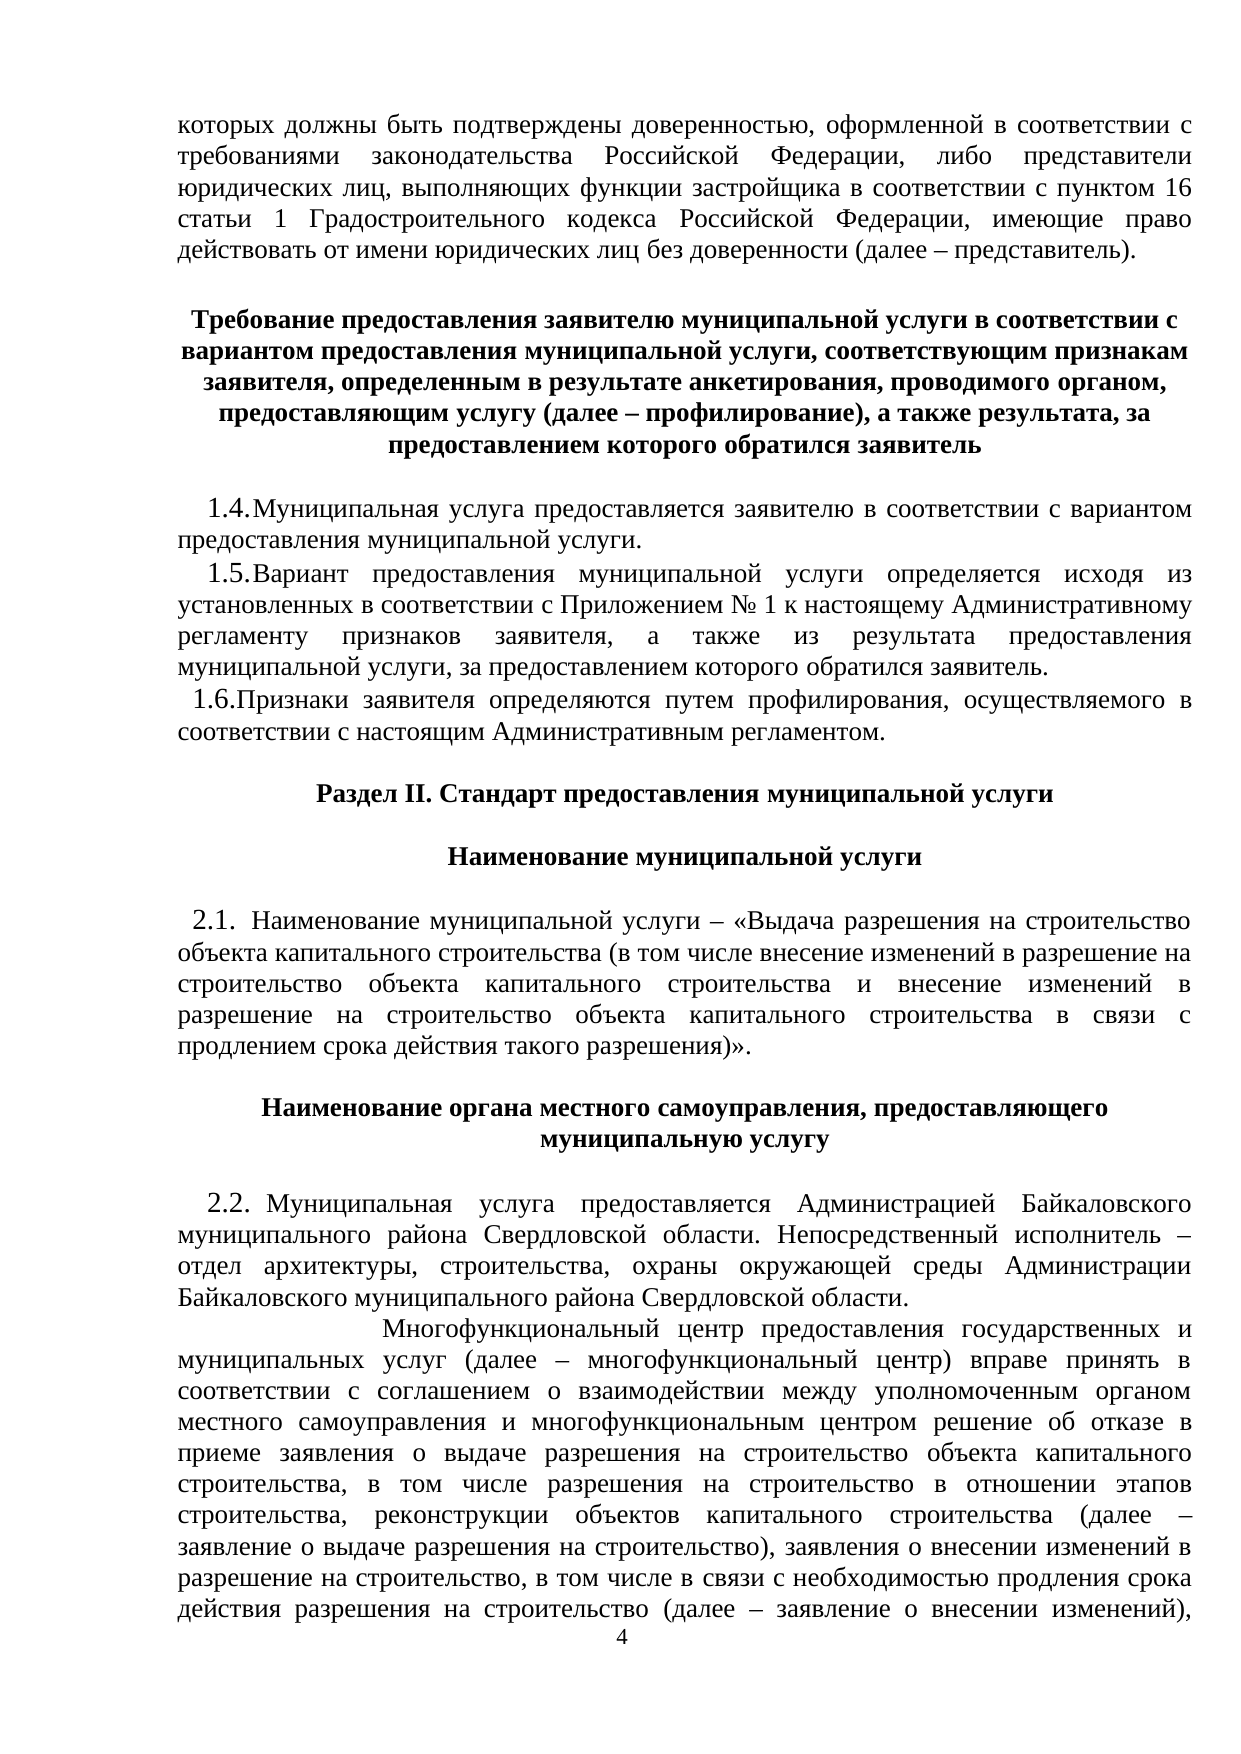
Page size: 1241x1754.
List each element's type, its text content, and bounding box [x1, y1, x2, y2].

list Муниципальная услуга предоставляется Администрацией Байкаловского муниципального района Свердловской области. Непосредственный исполнитель – отдел архитектуры, строительства, охраны окружающей среды Администрации Байкаловского муниципального района Свердловской области. [177, 1185, 1192, 1312]
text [177, 1312, 1192, 1623]
list Вариант предоставления муниципальной услуги определяется исходя из установленных в соответствии с Приложением № 1 к настоящему Административному регламенту признаков заявителя, а также из результата предоставления муниципальной услуги, за предоставлением которого обратился заявитель. [177, 555, 1192, 682]
subtitle Требование предоставления заявителю муниципальной услуги в соответствии с вариантом предоставления муниципальной услуги, соответствующим признакам заявителя, определенным в результате анкетирования, проводимого органом, предоставляющим услугу (далее – профилирование), а также результата, за предоставлением которого обратился заявитель [177, 303, 1192, 459]
text Наименование муниципальной услуги [177, 840, 1192, 871]
list Наименование органа местного самоуправления, предоставляющего муниципальную услугу [177, 1091, 1192, 1154]
text Раздел II. Стандарт предоставления муниципальной услуги [177, 777, 1192, 809]
list Муниципальная услуга предоставляется заявителю в соответствии с вариантом предоставления муниципальной услуги. [177, 490, 1192, 555]
list Признаки заявителя определяются путем профилирования, осуществляемого в соответствии с настоящим Административным регламентом. [177, 682, 1192, 746]
list Наименование муниципальной услуги – «Выдача разрешения на строительство объекта капитального строительства (в том числе внесение изменений в разрешение на строительство объекта капитального строительства и внесение изменений в разрешение на строительство объекта капитального строительства в связи с продлением срока действия такого разрешения)». [177, 902, 1192, 1060]
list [177, 108, 1192, 264]
